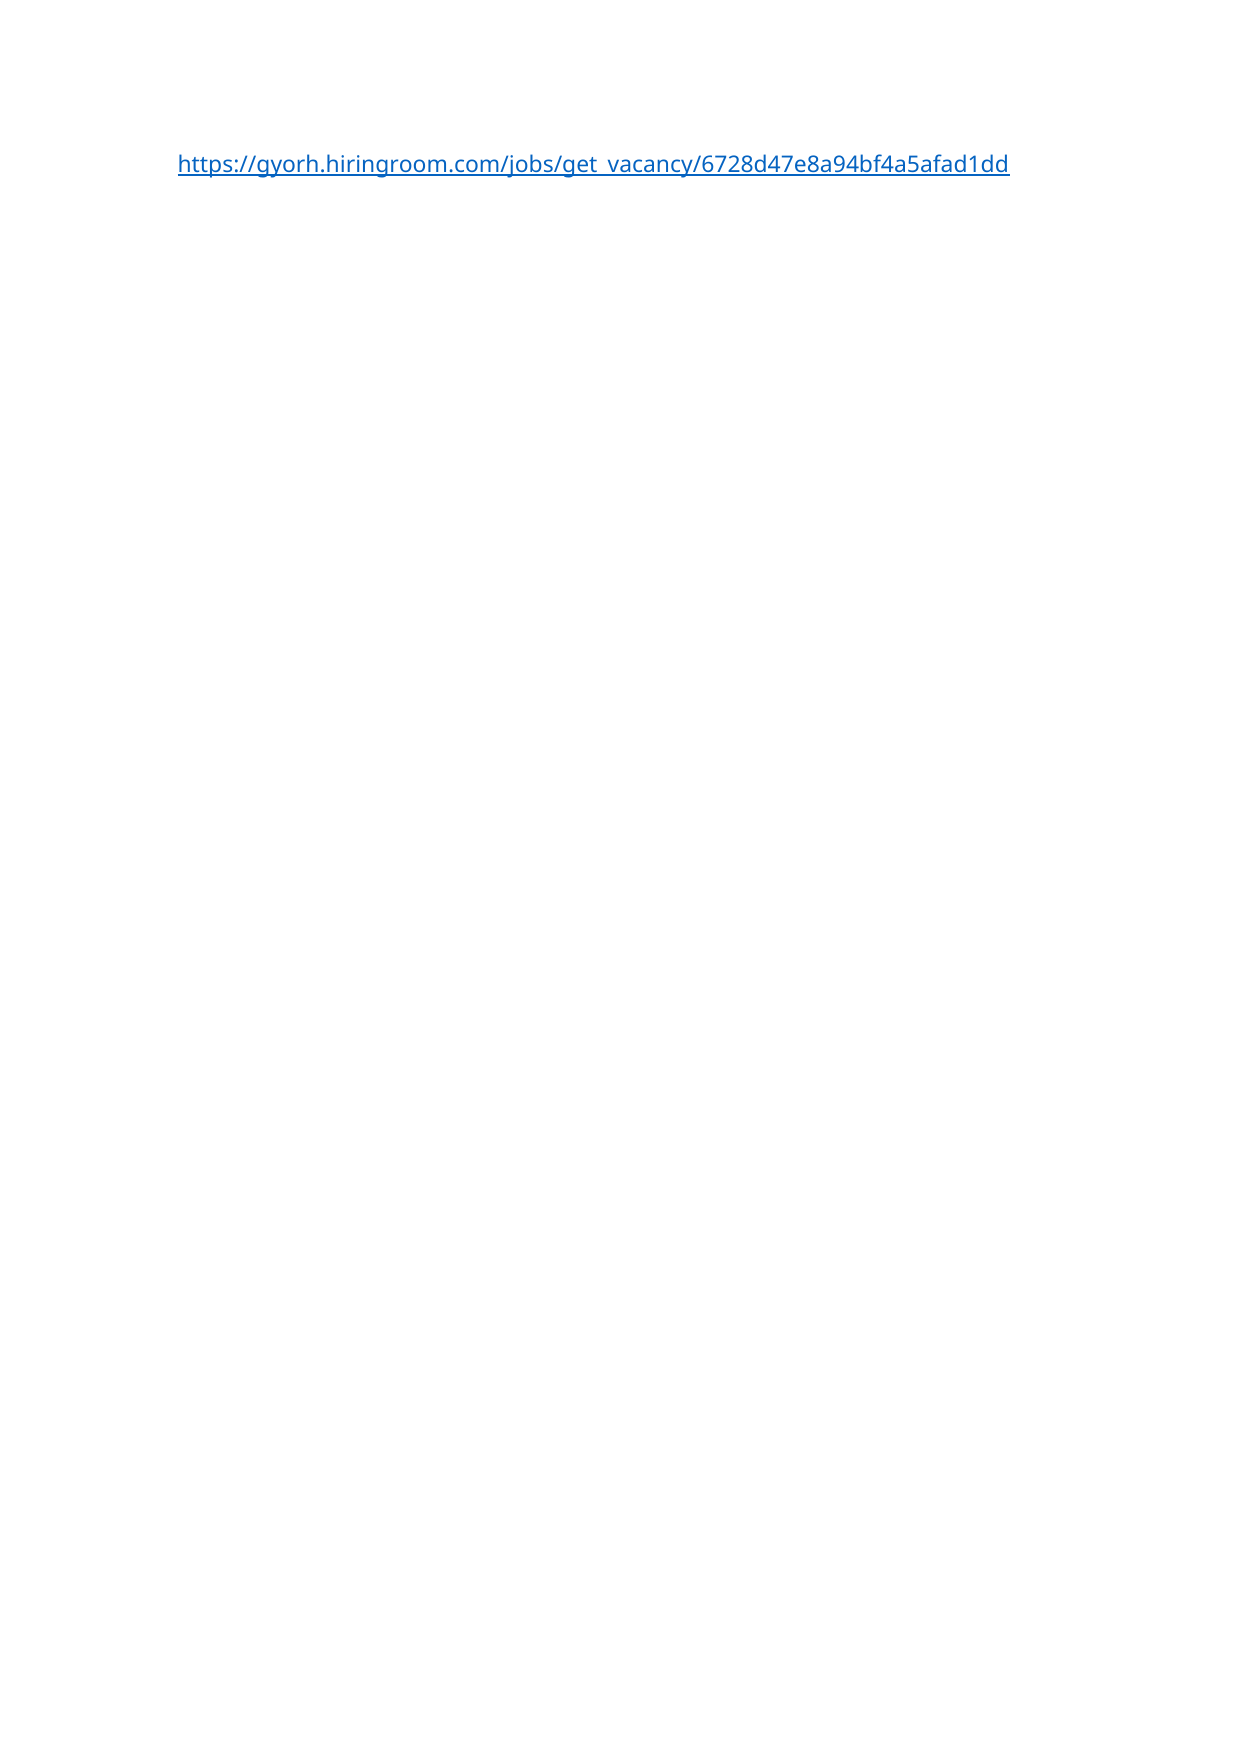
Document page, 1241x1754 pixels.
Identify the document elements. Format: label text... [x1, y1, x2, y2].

text https://gyorh.hiringroom.com/jobs/get_vacancy/6728d47e8a94bf4a5afad1dd [177, 148, 1063, 179]
